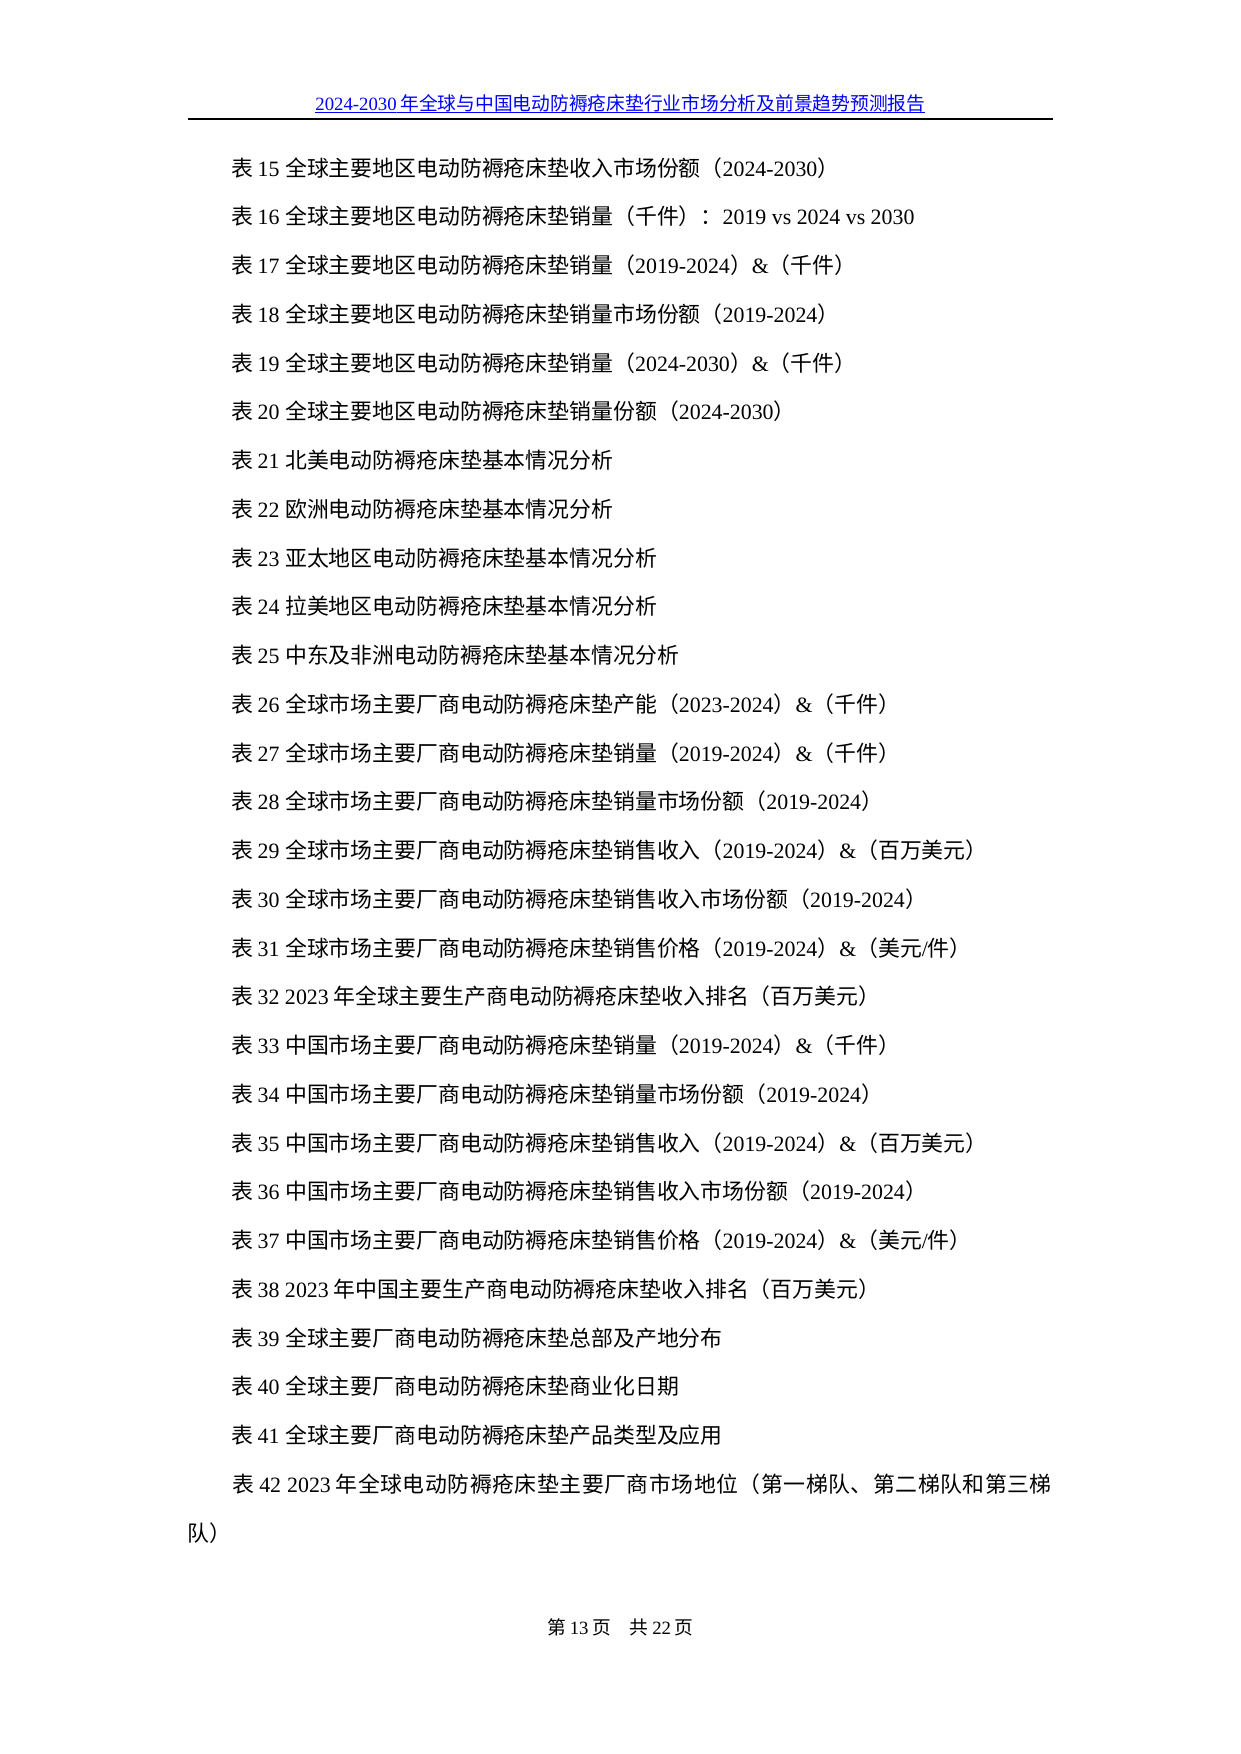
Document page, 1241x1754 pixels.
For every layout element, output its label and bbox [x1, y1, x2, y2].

text [187, 150, 1053, 1548]
